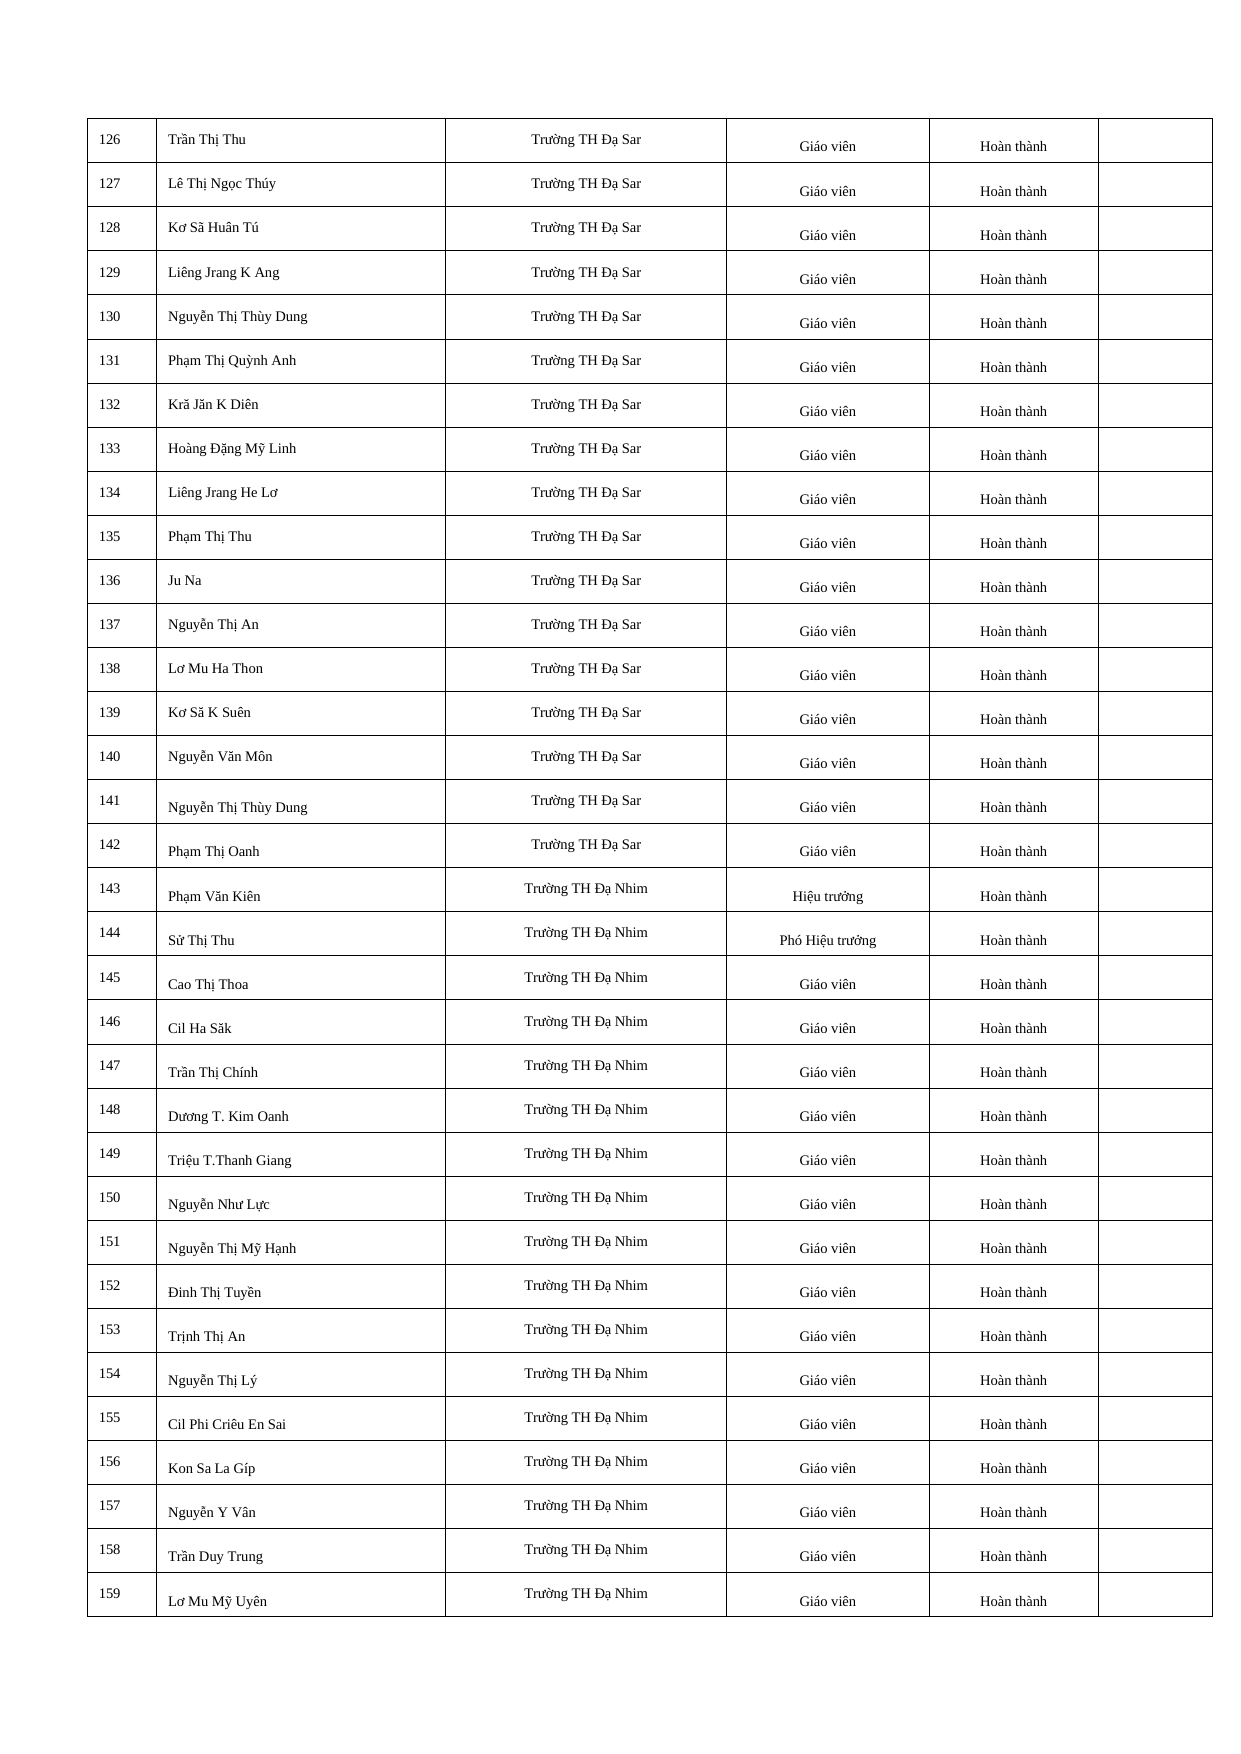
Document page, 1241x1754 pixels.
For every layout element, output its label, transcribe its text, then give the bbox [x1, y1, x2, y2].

table_cell [1099, 1089, 1212, 1132]
table_cell [1099, 1397, 1212, 1440]
table_cell Liêng Jrang He Lơ [157, 472, 445, 515]
table_cell 142 [88, 824, 156, 867]
table_cell Trường TH Đạ Sar [446, 736, 726, 779]
table_cell 146 [88, 1000, 156, 1043]
table_cell [1099, 472, 1212, 515]
table_cell Giáo viên [727, 251, 929, 294]
table_cell 155 [88, 1397, 156, 1440]
table_cell 127 [88, 163, 156, 206]
table_cell Giáo viên [727, 560, 929, 603]
table_cell Giáo viên [727, 1265, 929, 1308]
table_cell Giáo viên [727, 163, 929, 206]
table_cell Giáo viên [727, 472, 929, 515]
table_cell Trường TH Đạ Sar [446, 604, 726, 647]
table_cell Trịnh Thị An [157, 1309, 445, 1352]
table_cell Trường TH Đạ Sar [446, 295, 726, 338]
table_cell Nguyễn Văn Môn [157, 736, 445, 779]
table_cell 131 [88, 340, 156, 382]
table_cell 135 [88, 516, 156, 559]
table_cell [1099, 119, 1212, 162]
table_cell Lơ Mu Mỹ Uyên [157, 1573, 445, 1616]
table_cell Hiệu trưởng [727, 868, 929, 911]
table_cell Nguyễn Thị Thùy Dung [157, 780, 445, 823]
table_cell Nguyễn Thị Mỹ Hạnh [157, 1221, 445, 1264]
table_cell Hoàng Đặng Mỹ Linh [157, 428, 445, 471]
table_cell Trường TH Đạ Sar [446, 472, 726, 515]
table_cell Hoàn thành [930, 736, 1098, 779]
table_cell [1099, 207, 1212, 250]
table_cell Trường TH Đạ Nhim [446, 1177, 726, 1220]
table_cell [1099, 1265, 1212, 1308]
table_cell Hoàn thành [930, 472, 1098, 515]
table_cell 149 [88, 1133, 156, 1176]
table_cell 134 [88, 472, 156, 515]
table_cell [1099, 868, 1212, 911]
table_cell 151 [88, 1221, 156, 1264]
table_cell Trường TH Đạ Sar [446, 163, 726, 206]
table_cell Lê Thị Ngọc Thúy [157, 163, 445, 206]
table_cell [1099, 780, 1212, 823]
table_cell [1099, 1529, 1212, 1572]
table_cell Trần Thị Chính [157, 1045, 445, 1087]
table_cell [1099, 384, 1212, 427]
table_cell Giáo viên [727, 1000, 929, 1043]
table_cell Hoàn thành [930, 956, 1098, 999]
table_cell Trường TH Đạ Sar [446, 560, 726, 603]
table_cell Hoàn thành [930, 1485, 1098, 1528]
table_cell Triệu T.Thanh Giang [157, 1133, 445, 1176]
table_cell [1099, 1485, 1212, 1528]
table_cell Trường TH Đạ Sar [446, 428, 726, 471]
table_cell Trường TH Đạ Nhim [446, 1529, 726, 1572]
table_cell 126 [88, 119, 156, 162]
table_cell Giáo viên [727, 1177, 929, 1220]
table_cell [1099, 340, 1212, 382]
table_cell [1099, 1133, 1212, 1176]
table_cell Trường TH Đạ Nhim [446, 956, 726, 999]
table_cell Trường TH Đạ Nhim [446, 1309, 726, 1352]
table_cell Giáo viên [727, 1485, 929, 1528]
table_cell Hoàn thành [930, 1177, 1098, 1220]
table_cell Giáo viên [727, 1441, 929, 1484]
table_cell Giáo viên [727, 1397, 929, 1440]
table_cell Trường TH Đạ Sar [446, 340, 726, 382]
table_cell [1099, 912, 1212, 955]
table_cell Trường TH Đạ Sar [446, 780, 726, 823]
table_cell Giáo viên [727, 1089, 929, 1132]
table_cell [1099, 1309, 1212, 1352]
table_cell Phạm Văn Kiên [157, 868, 445, 911]
table_cell Kră Jăn K Diên [157, 384, 445, 427]
table_cell Giáo viên [727, 1573, 929, 1616]
table_cell Trường TH Đạ Nhim [446, 1045, 726, 1087]
table_cell Cil Phi Criêu En Sai [157, 1397, 445, 1440]
table_cell Giáo viên [727, 1353, 929, 1396]
table_cell Hoàn thành [930, 560, 1098, 603]
table_cell 140 [88, 736, 156, 779]
table_cell Hoàn thành [930, 1309, 1098, 1352]
table_cell [1099, 692, 1212, 735]
table_cell Trường TH Đạ Nhim [446, 1265, 726, 1308]
table_cell [1099, 1221, 1212, 1264]
table_cell Hoàn thành [930, 340, 1098, 382]
table_cell Trường TH Đạ Sar [446, 516, 726, 559]
table_cell Hoàn thành [930, 780, 1098, 823]
table_cell 130 [88, 295, 156, 338]
table_cell Nguyễn Thị An [157, 604, 445, 647]
table_cell Trường TH Đạ Sar [446, 648, 726, 691]
table_cell Giáo viên [727, 780, 929, 823]
table_cell Giáo viên [727, 1133, 929, 1176]
table_cell Trường TH Đạ Sar [446, 692, 726, 735]
table_cell Hoàn thành [930, 1000, 1098, 1043]
table_cell 157 [88, 1485, 156, 1528]
table_cell Trường TH Đạ Sar [446, 119, 726, 162]
table_cell Phó Hiệu trưởng [727, 912, 929, 955]
table_cell Cil Ha Săk [157, 1000, 445, 1043]
table_cell Liêng Jrang K Ang [157, 251, 445, 294]
table_cell Hoàn thành [930, 1397, 1098, 1440]
table_cell Nguyễn Thị Lý [157, 1353, 445, 1396]
table_cell Hoàn thành [930, 648, 1098, 691]
table_cell Hoàn thành [930, 163, 1098, 206]
table_cell 144 [88, 912, 156, 955]
table_cell Phạm Thị Thu [157, 516, 445, 559]
table_cell 145 [88, 956, 156, 999]
table_cell Hoàn thành [930, 1353, 1098, 1396]
table_cell Trường TH Đạ Nhim [446, 1397, 726, 1440]
table_cell Hoàn thành [930, 1265, 1098, 1308]
table_cell [1099, 560, 1212, 603]
table_cell Kon Sa La Gíp [157, 1441, 445, 1484]
table_cell Phạm Thị Quỳnh Anh [157, 340, 445, 382]
table_cell Trường TH Đạ Nhim [446, 1441, 726, 1484]
table_cell Nguyễn Y Vân [157, 1485, 445, 1528]
table_cell Hoàn thành [930, 1221, 1098, 1264]
table_cell 148 [88, 1089, 156, 1132]
table_cell Cao Thị Thoa [157, 956, 445, 999]
table_cell 138 [88, 648, 156, 691]
table_cell Trường TH Đạ Nhim [446, 868, 726, 911]
table_cell Giáo viên [727, 119, 929, 162]
table_cell 141 [88, 780, 156, 823]
table_cell 137 [88, 604, 156, 647]
table_cell Hoàn thành [930, 1573, 1098, 1616]
table_cell Giáo viên [727, 956, 929, 999]
table_cell Trường TH Đạ Nhim [446, 1089, 726, 1132]
table_cell Kơ Sã Huân Tú [157, 207, 445, 250]
table_cell Giáo viên [727, 1221, 929, 1264]
table_cell Trường TH Đạ Sar [446, 824, 726, 867]
table_cell Lơ Mu Ha Thon [157, 648, 445, 691]
table_cell 139 [88, 692, 156, 735]
table_cell Trường TH Đạ Sar [446, 207, 726, 250]
table_cell [1099, 648, 1212, 691]
table_cell Nguyễn Như Lực [157, 1177, 445, 1220]
table_cell Hoàn thành [930, 604, 1098, 647]
table_cell Dương T. Kim Oanh [157, 1089, 445, 1132]
table_cell Giáo viên [727, 1045, 929, 1087]
table_cell Trần Duy Trung [157, 1529, 445, 1572]
table_cell Trường TH Đạ Nhim [446, 1133, 726, 1176]
table_cell Hoàn thành [930, 1045, 1098, 1087]
table_cell Giáo viên [727, 384, 929, 427]
table_cell Hoàn thành [930, 207, 1098, 250]
table_cell Giáo viên [727, 692, 929, 735]
table_cell Hoàn thành [930, 516, 1098, 559]
table_cell 132 [88, 384, 156, 427]
table_cell Hoàn thành [930, 1441, 1098, 1484]
table_cell Hoàn thành [930, 1529, 1098, 1572]
table_cell [1099, 1177, 1212, 1220]
table_cell Hoàn thành [930, 912, 1098, 955]
table_cell [1099, 1000, 1212, 1043]
table_cell Sử Thị Thu [157, 912, 445, 955]
table_cell Nguyễn Thị Thùy Dung [157, 295, 445, 338]
table_cell Giáo viên [727, 207, 929, 250]
table_cell 158 [88, 1529, 156, 1572]
table_cell Hoàn thành [930, 1133, 1098, 1176]
table_cell Trường TH Đạ Sar [446, 384, 726, 427]
table_cell [1099, 1441, 1212, 1484]
table_cell [1099, 516, 1212, 559]
table_cell [1099, 163, 1212, 206]
table_cell 136 [88, 560, 156, 603]
table_cell Trường TH Đạ Nhim [446, 912, 726, 955]
table_cell 152 [88, 1265, 156, 1308]
table_cell [1099, 1353, 1212, 1396]
table_cell Hoàn thành [930, 251, 1098, 294]
table_cell Trường TH Đạ Sar [446, 251, 726, 294]
table_cell Hoàn thành [930, 428, 1098, 471]
table_cell Giáo viên [727, 736, 929, 779]
table_cell 153 [88, 1309, 156, 1352]
table_cell Giáo viên [727, 1309, 929, 1352]
table_cell Giáo viên [727, 824, 929, 867]
table_cell Hoàn thành [930, 1089, 1098, 1132]
table_cell Trường TH Đạ Nhim [446, 1353, 726, 1396]
table_cell 147 [88, 1045, 156, 1087]
table_cell 154 [88, 1353, 156, 1396]
table_cell Trường TH Đạ Nhim [446, 1573, 726, 1616]
table_cell Giáo viên [727, 516, 929, 559]
table_cell Hoàn thành [930, 119, 1098, 162]
table_cell Kơ Să K Suên [157, 692, 445, 735]
table_cell Hoàn thành [930, 824, 1098, 867]
table_cell Trần Thị Thu [157, 119, 445, 162]
table_cell 128 [88, 207, 156, 250]
table_cell Hoàn thành [930, 384, 1098, 427]
table_cell Hoàn thành [930, 868, 1098, 911]
table_cell 150 [88, 1177, 156, 1220]
table_cell Ju Na [157, 560, 445, 603]
table_cell Giáo viên [727, 340, 929, 382]
table_cell [1099, 1045, 1212, 1087]
table_cell [1099, 295, 1212, 338]
table_cell [1099, 824, 1212, 867]
table_cell 129 [88, 251, 156, 294]
table_cell Trường TH Đạ Nhim [446, 1485, 726, 1528]
table_cell Hoàn thành [930, 692, 1098, 735]
table_cell Giáo viên [727, 428, 929, 471]
table_cell Phạm Thị Oanh [157, 824, 445, 867]
table_cell [1099, 736, 1212, 779]
table_cell Giáo viên [727, 604, 929, 647]
table_cell 133 [88, 428, 156, 471]
table_cell Giáo viên [727, 648, 929, 691]
table_cell [1099, 1573, 1212, 1616]
table_cell 156 [88, 1441, 156, 1484]
table_cell [1099, 956, 1212, 999]
table_cell [1099, 251, 1212, 294]
table_cell Giáo viên [727, 295, 929, 338]
table_cell 159 [88, 1573, 156, 1616]
table_cell Trường TH Đạ Nhim [446, 1000, 726, 1043]
table_cell Đinh Thị Tuyền [157, 1265, 445, 1308]
table_cell [1099, 604, 1212, 647]
table_cell 143 [88, 868, 156, 911]
table_cell Trường TH Đạ Nhim [446, 1221, 726, 1264]
table_cell [1099, 428, 1212, 471]
table_cell Giáo viên [727, 1529, 929, 1572]
table_cell Hoàn thành [930, 295, 1098, 338]
